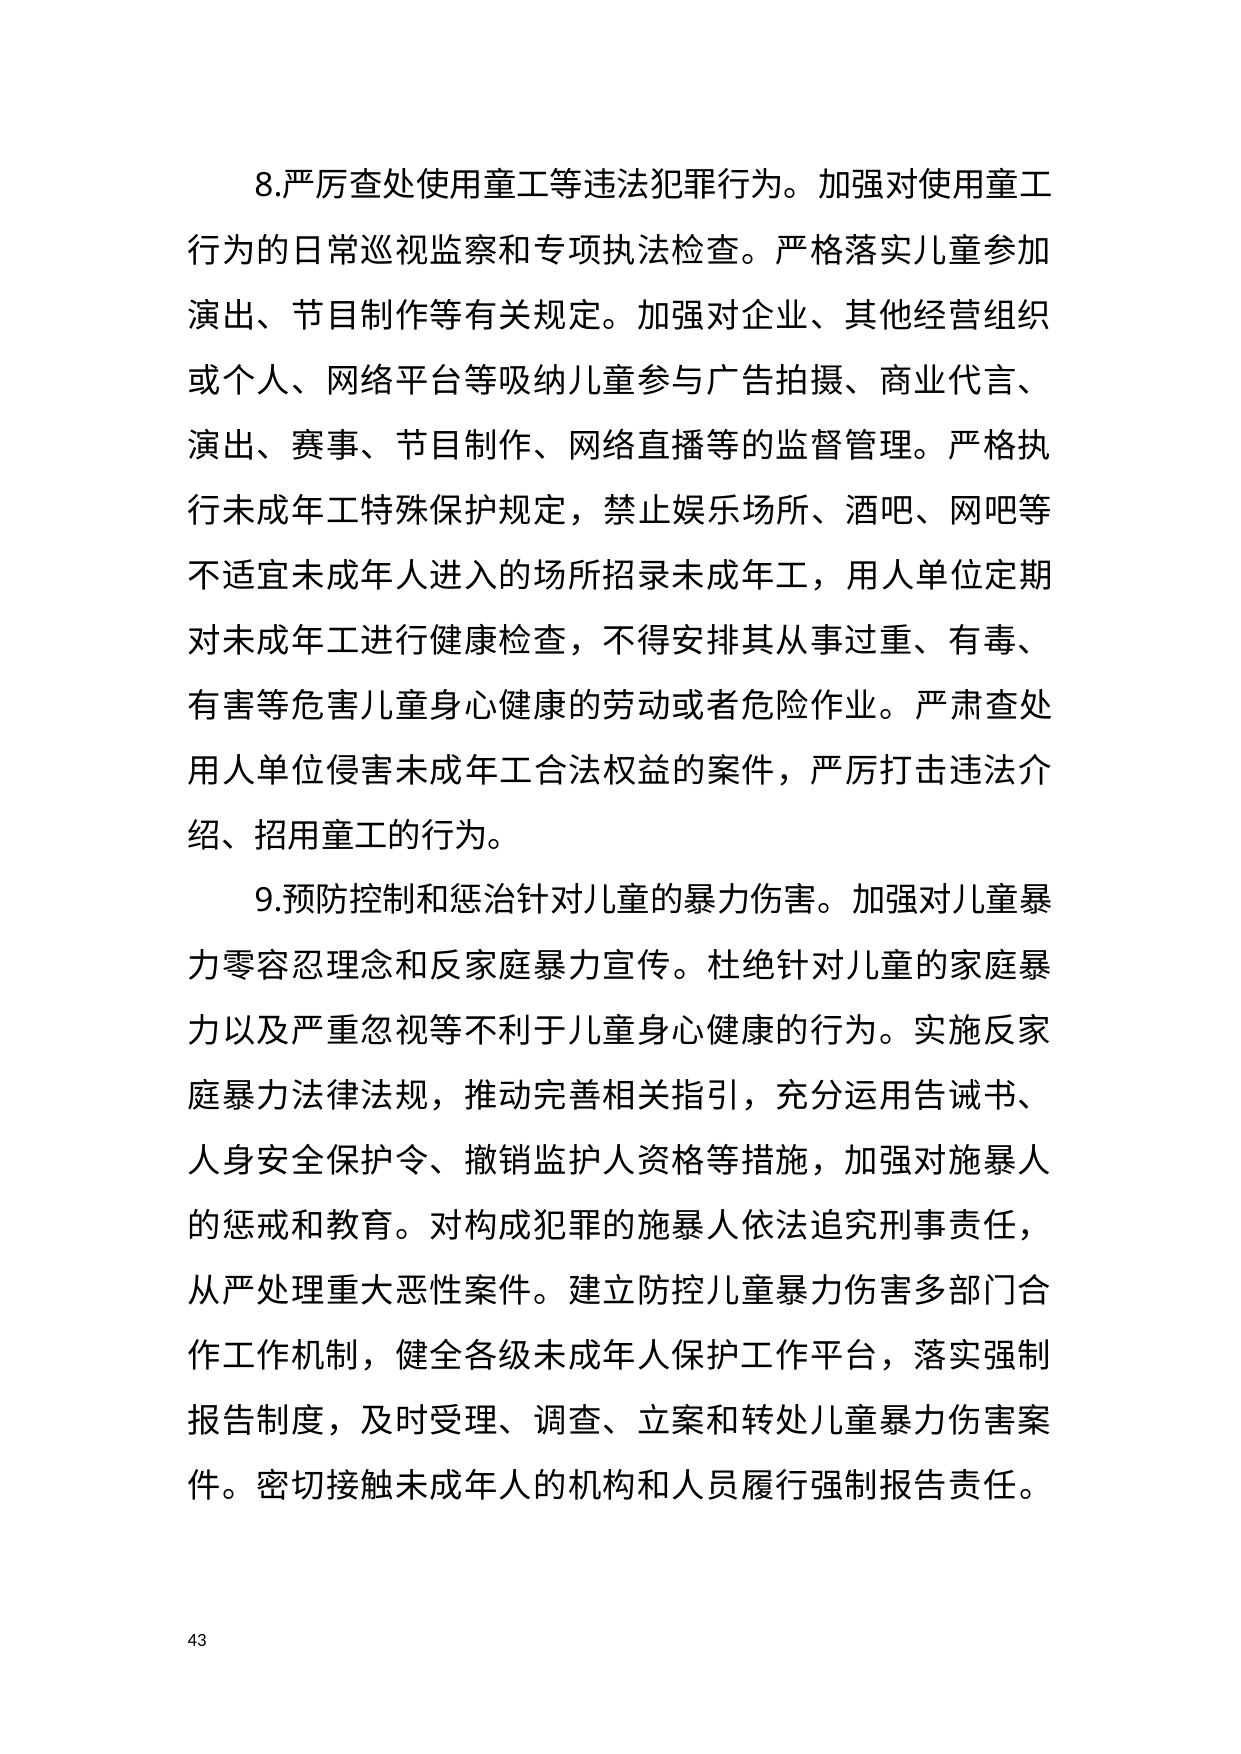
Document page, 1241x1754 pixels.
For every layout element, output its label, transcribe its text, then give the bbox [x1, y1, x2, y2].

text 8.严厉查处使用童工等违法犯罪行为。加强对使用童工行为的日常巡视监察和专项执法检查。严格落实儿童参加演出、节目制作等有关规定。加强对企业、其他经营组织或个人、网络平台等吸纳儿童参与广告拍摄、商业代言、演出、赛事、节目制作、网络直播等的监督管理。严格执行未成年工特殊保护规定，禁止娱乐场所、酒吧、网吧等不适宜未成年人进入的场所招录未成年工，用人单位定期对未成年工进行健康检查，不得安排其从事过重、有毒、有害等危害儿童身心健康的劳动或者危险作业。严肃查处用人单位侵害未成年工合法权益的案件，严厉打击违法介绍、招用童工的行为。 [187, 150, 1053, 865]
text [187, 865, 1053, 1515]
